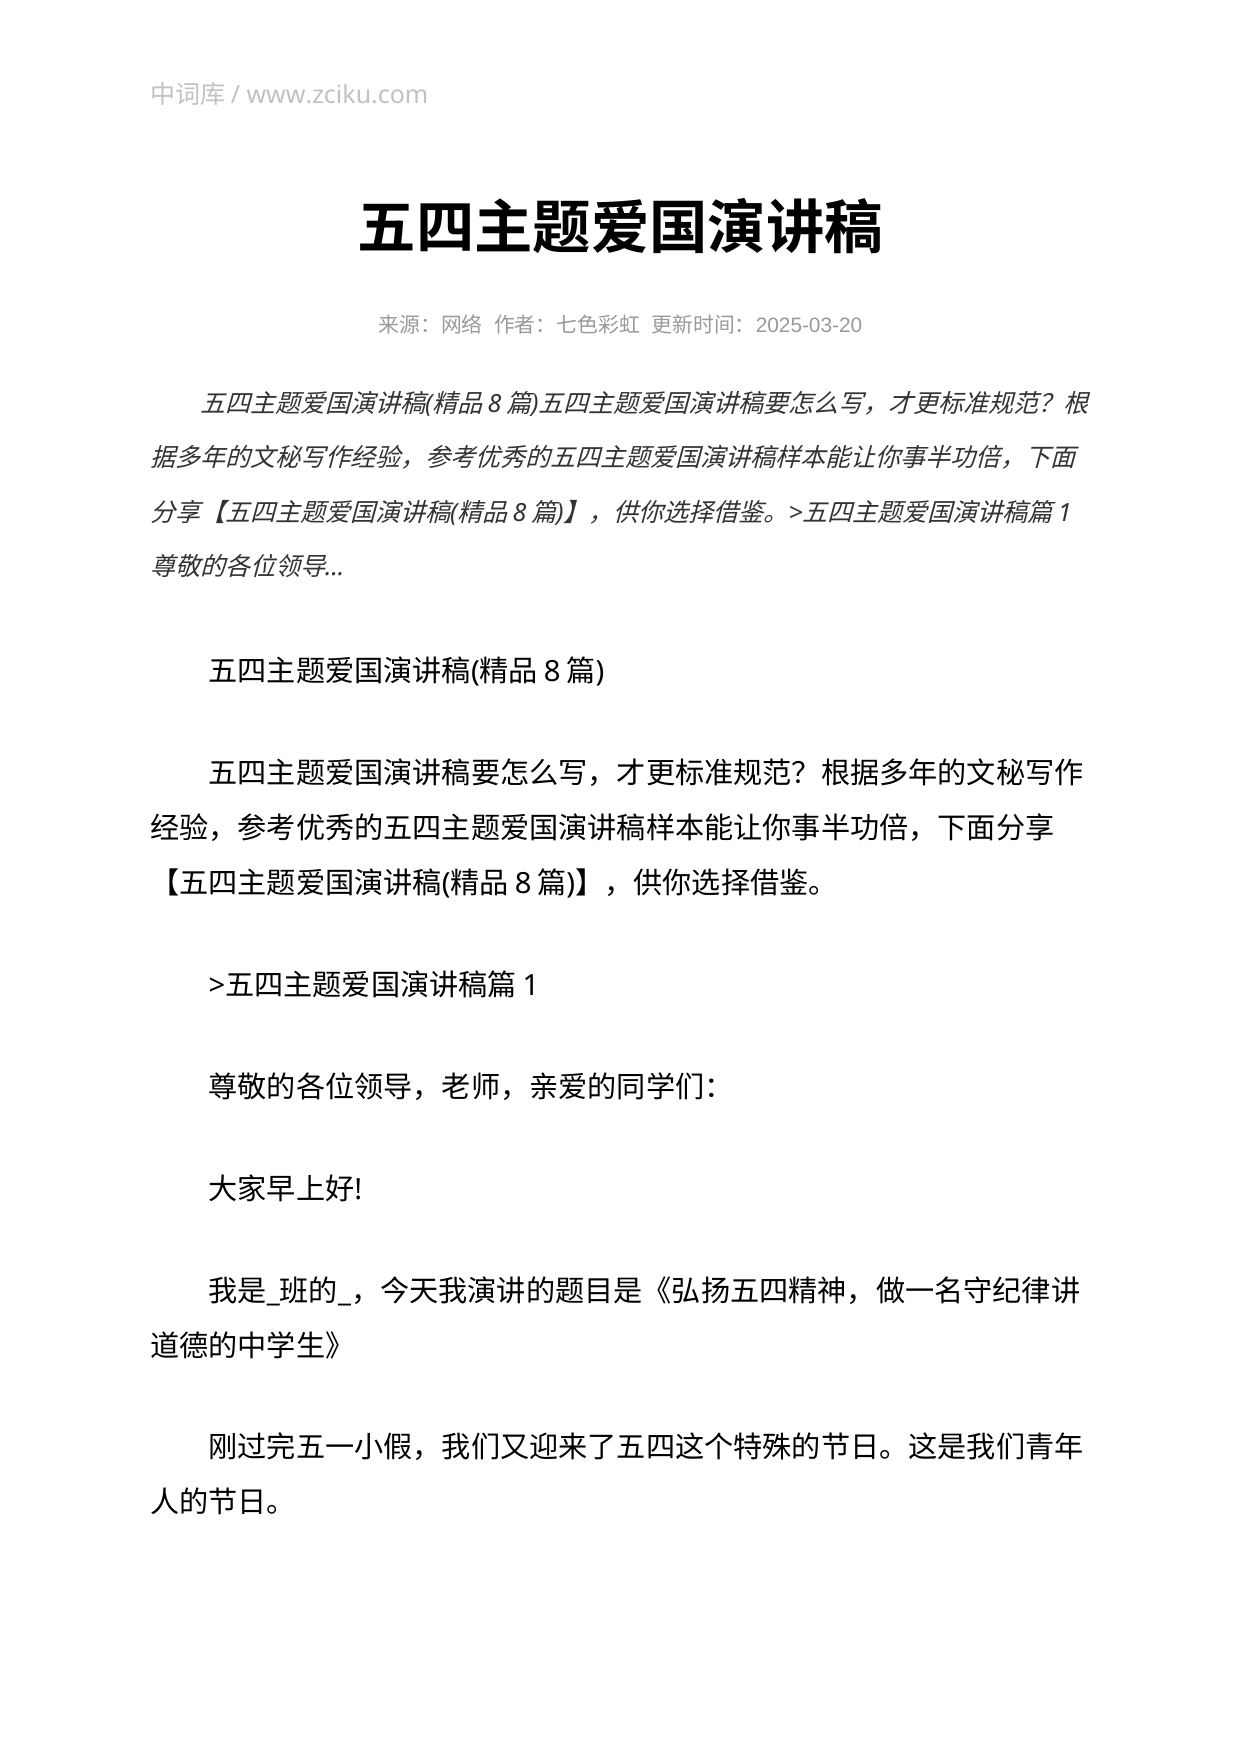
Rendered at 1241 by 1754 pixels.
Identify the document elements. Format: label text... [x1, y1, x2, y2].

text 刚过完五一小假，我们又迎来了五四这个特殊的节日。这是我们青年人的节日。 [150, 1424, 1090, 1521]
text 大家早上好! [150, 1165, 1090, 1208]
text 来源：网络 作者：七色彩虹 更新时间：2025-03-20 [150, 313, 1090, 337]
text 五四主题爱国演讲稿(精品8篇)五四主题爱国演讲稿要怎么写，才更标准规范？根据多年的文秘写作经验，参考优秀的五四主题爱国演讲稿样本能让你事半功倍，下面分享【五四主题爱国演讲稿(精品8篇)】，供你选择借鉴。>五四主题爱国演讲稿篇1尊敬的各位领导... [150, 383, 1090, 583]
text 我是_班的_，今天我演讲的题目是《弘扬五四精神，做一名守纪律讲道德的中学生》 [150, 1267, 1090, 1364]
text 尊敬的各位领导，老师，亲爱的同学们： [150, 1063, 1090, 1106]
text >五四主题爱国演讲稿篇1 [150, 962, 1090, 1004]
text 五四主题爱国演讲稿要怎么写，才更标准规范？根据多年的文秘写作经验，参考优秀的五四主题爱国演讲稿样本能让你事半功倍，下面分享【五四主题爱国演讲稿(精品8篇)】，供你选择借鉴。 [150, 750, 1090, 902]
subtitle 五四主题爱国演讲稿 [150, 181, 1090, 266]
text 五四主题爱国演讲稿(精品8篇) [150, 648, 1090, 690]
